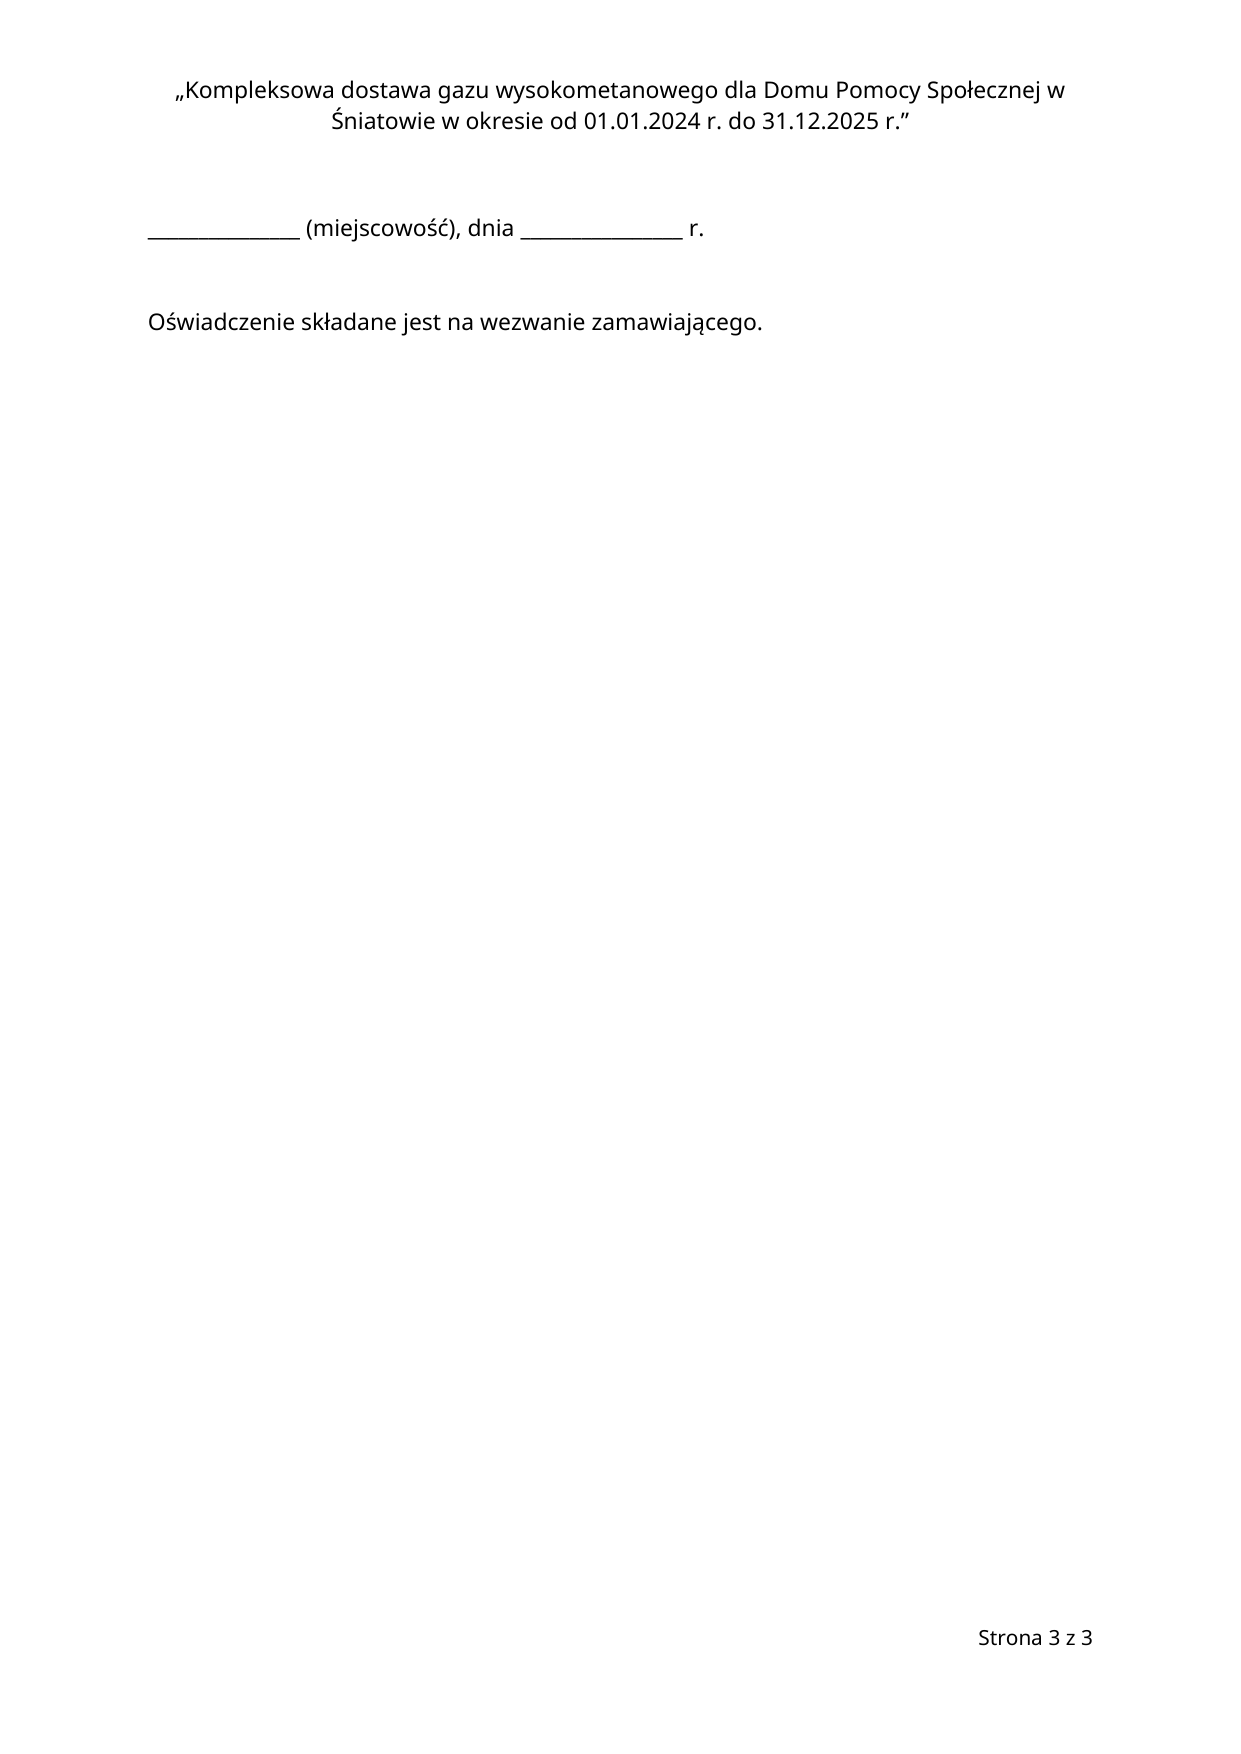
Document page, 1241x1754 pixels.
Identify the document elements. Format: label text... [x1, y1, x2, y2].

text Oświadczenie składane jest na wezwanie zamawiającego. [148, 306, 1093, 337]
text _______________ (miejscowość), dnia ________________ r. [148, 165, 1093, 243]
